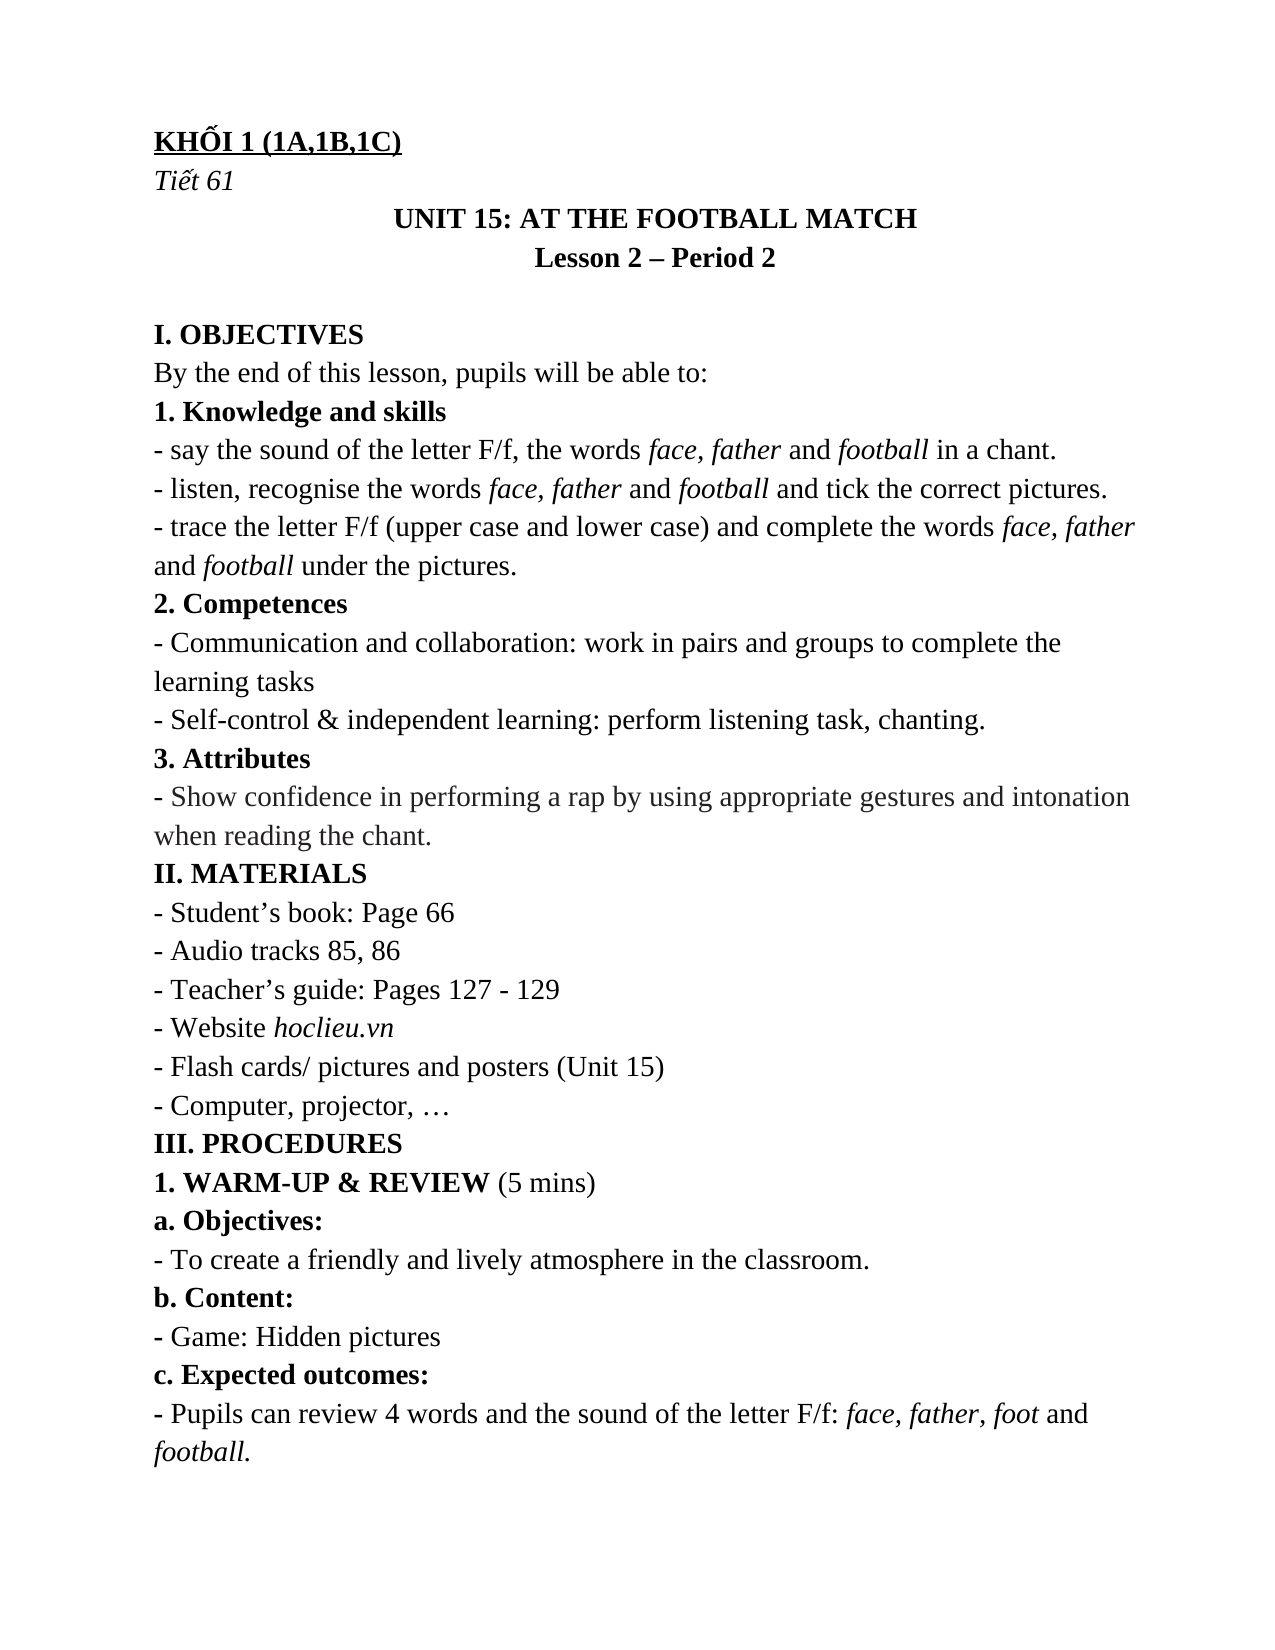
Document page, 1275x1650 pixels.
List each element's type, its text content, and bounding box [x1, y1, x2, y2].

text - Communication and collaboration: work in pairs and groups to complete the learning tasks [153, 625, 1157, 697]
text - Audio tracks 85, 86 [153, 933, 1157, 967]
text - listen, recognise the words face, father and football and tick the correct pictures. [153, 471, 1157, 504]
text I. OBJECTIVES [153, 317, 1157, 350]
text - To create a friendly and lively atmosphere in the classroom. [153, 1242, 1157, 1275]
text c. Expected outcomes: [153, 1357, 1157, 1391]
text - trace the letter F/f (upper case and lower case) and complete the words face, father and football under the pictures. [153, 509, 1157, 582]
text 2. Competences [153, 587, 1157, 620]
text b. Content: [153, 1280, 1157, 1314]
text - Pupils can review 4 words and the sound of the letter F/f: face, father, foot and football. [153, 1396, 1157, 1468]
text - Teacher’s guide: Pages 127 - 129 [153, 972, 1157, 1006]
text - Game: Hidden pictures [153, 1319, 1157, 1352]
text Tiết 61 [153, 163, 1157, 196]
text KHỐI 1 (1A,1B,1C) [153, 124, 1157, 158]
text - Show confidence in performing a rap by using appropriate gestures and intonation when reading the chant. [153, 779, 1157, 851]
text 1. Knowledge and skills [153, 394, 1157, 427]
text - Computer, projector, … [153, 1088, 1157, 1121]
text By the end of this lesson, pupils will be able to: [153, 355, 1157, 389]
text 3. Attributes [153, 741, 1157, 774]
text II. MATERIALS [153, 856, 1157, 890]
text a. Objectives: [153, 1203, 1157, 1237]
text - Website hoclieu.vn [153, 1011, 1157, 1044]
text 1. WARM-UP & REVIEW (5 mins) [153, 1165, 1157, 1198]
text Lesson 2 – Period 2 [153, 240, 1157, 273]
text UNIT 15: AT THE FOOTBALL MATCH [153, 201, 1157, 235]
text - Flash cards/ pictures and posters (Unit 15) [153, 1049, 1157, 1083]
text - say the sound of the letter F/f, the words face, father and football in a chant. [153, 432, 1157, 466]
text III. PROCEDURES [153, 1126, 1157, 1160]
text - Self-control & independent learning: perform listening task, chanting. [153, 702, 1157, 736]
text - Student’s book: Page 66 [153, 895, 1157, 928]
